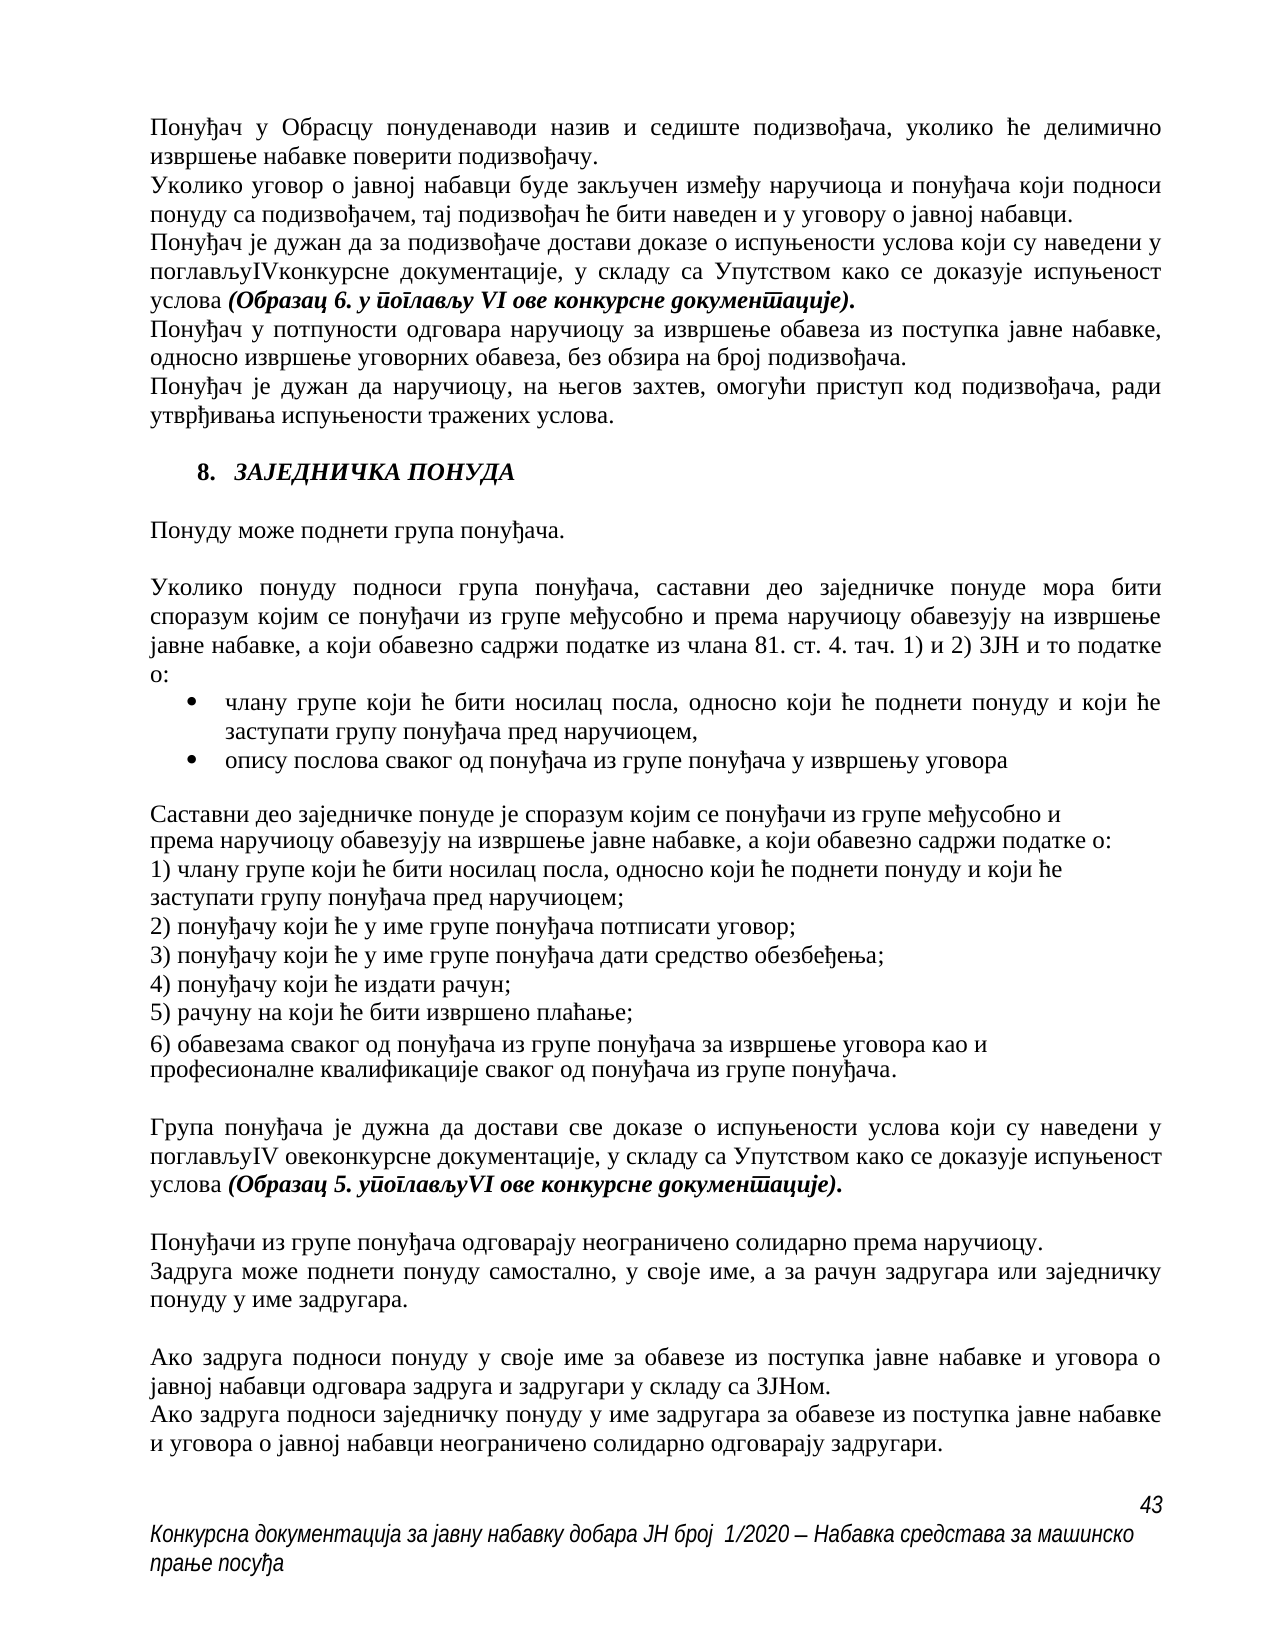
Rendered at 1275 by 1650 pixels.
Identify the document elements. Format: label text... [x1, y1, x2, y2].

text Уколико уговор о јавној набавци буде закључен између наручиоца и понуђача који подноси понуду са подизвођачем, тај подизвођач ће бити наведен и у уговору о јавној набавци. [150, 170, 1162, 227]
text Понуђач је дужан да за подизвођаче достави доказе о испуњености услова који су наведени у поглављуIVконкурсне документације, у складу са Упутством како се доказује испуњеност услова (Образац 6. у поглављу VI ове конкурсне документације). [150, 227, 1162, 314]
text Група понуђача је дужна да достави све доказе о испуњености услова који су наведени у поглављуIV овеконкурсне документације, у складу са Упутством како се доказује испуњеност услова (Образац 5. упоглављуVI ове конкурсне документације). [150, 1112, 1162, 1198]
text Уколико понуду подноси група понуђача, саставни део заједничке понуде мора бити споразум којим се понуђачи из групе међусобно и према наручиоцу обавезују на извршење јавне набавке, а који обавезно садржи податке из члана 81. ст. 4. тач. 1) и 2) ЗЈН и то податке о: [150, 572, 1162, 687]
text Понуђач у Обрасцу понуденаводи назив и седиште подизвођача, уколико ће делимично извршење набавке поверити подизвођачу. [150, 112, 1162, 170]
text Понуду може поднети група понуђача. [150, 515, 1162, 544]
list обавезама сваког од понуђача из групе понуђача за извршење уговора као и професионалне квалификације сваког од понуђача из групе понуђача. [150, 1032, 1035, 1083]
list понуђачу који ће издати рачун; [150, 969, 1162, 997]
list ЗАЈЕДНИЧКА ПОНУДА [197, 457, 1162, 486]
text Задруга може поднети понуду самостално, у своје име, а за рачун задругара или заједничку понуду у име задругара. [150, 1256, 1162, 1313]
list понуђачу који ће у име групе понуђача дати средство обезбеђења; [150, 940, 1162, 969]
list члану групе који ће бити носилац посла, односно који ће поднети понуду и који ће заступати групу понуђача пред наручиоцем, [187, 687, 1162, 745]
text Понуђач у потпуности одговара наручиоцу за извршење обавеза из поступка јавне набавке, односно извршење уговорних обавеза, без обзира на број подизвођача. [150, 314, 1162, 371]
text Саставни део заједничке понуде је споразум којим се понуђачи из групе међусобно и према наручиоцу обавезују на извршење јавне набавке, а који обавезно садржи податке о: [150, 802, 1129, 854]
list рачуну на који ће бити извршено плаћање; [150, 997, 1162, 1026]
text Ако задруга подноси понуду у своје име за обавезе из поступка јавне набавке и уговора о јавној набавци одговара задруга и задругари у складу са ЗЈНом. [150, 1342, 1162, 1399]
list опису послова сваког од понуђача из групе понуђача у извршењу уговора [187, 745, 1162, 774]
text Ако задруга подноси заједничку понуду у име задругара за обавезе из поступка јавне набавке и уговора о јавној набавци неограничено солидарно одговарају задругари. [150, 1399, 1162, 1457]
list понуђачу који ће у име групе понуђача потписати уговор; [150, 911, 1162, 940]
text Понуђачи из групе понуђача одговарају неограничено солидарно према наручиоцу. [150, 1227, 1162, 1256]
text Понуђач је дужан да наручиоцу, на његов захтев, омогући приступ код подизвођача, ради утврђивања испуњености тражених услова. [150, 371, 1162, 429]
list члану групе који ће бити носилац посла, односно који ће поднети понуду и који ће заступати групу понуђача пред наручиоцем; [150, 855, 1119, 911]
